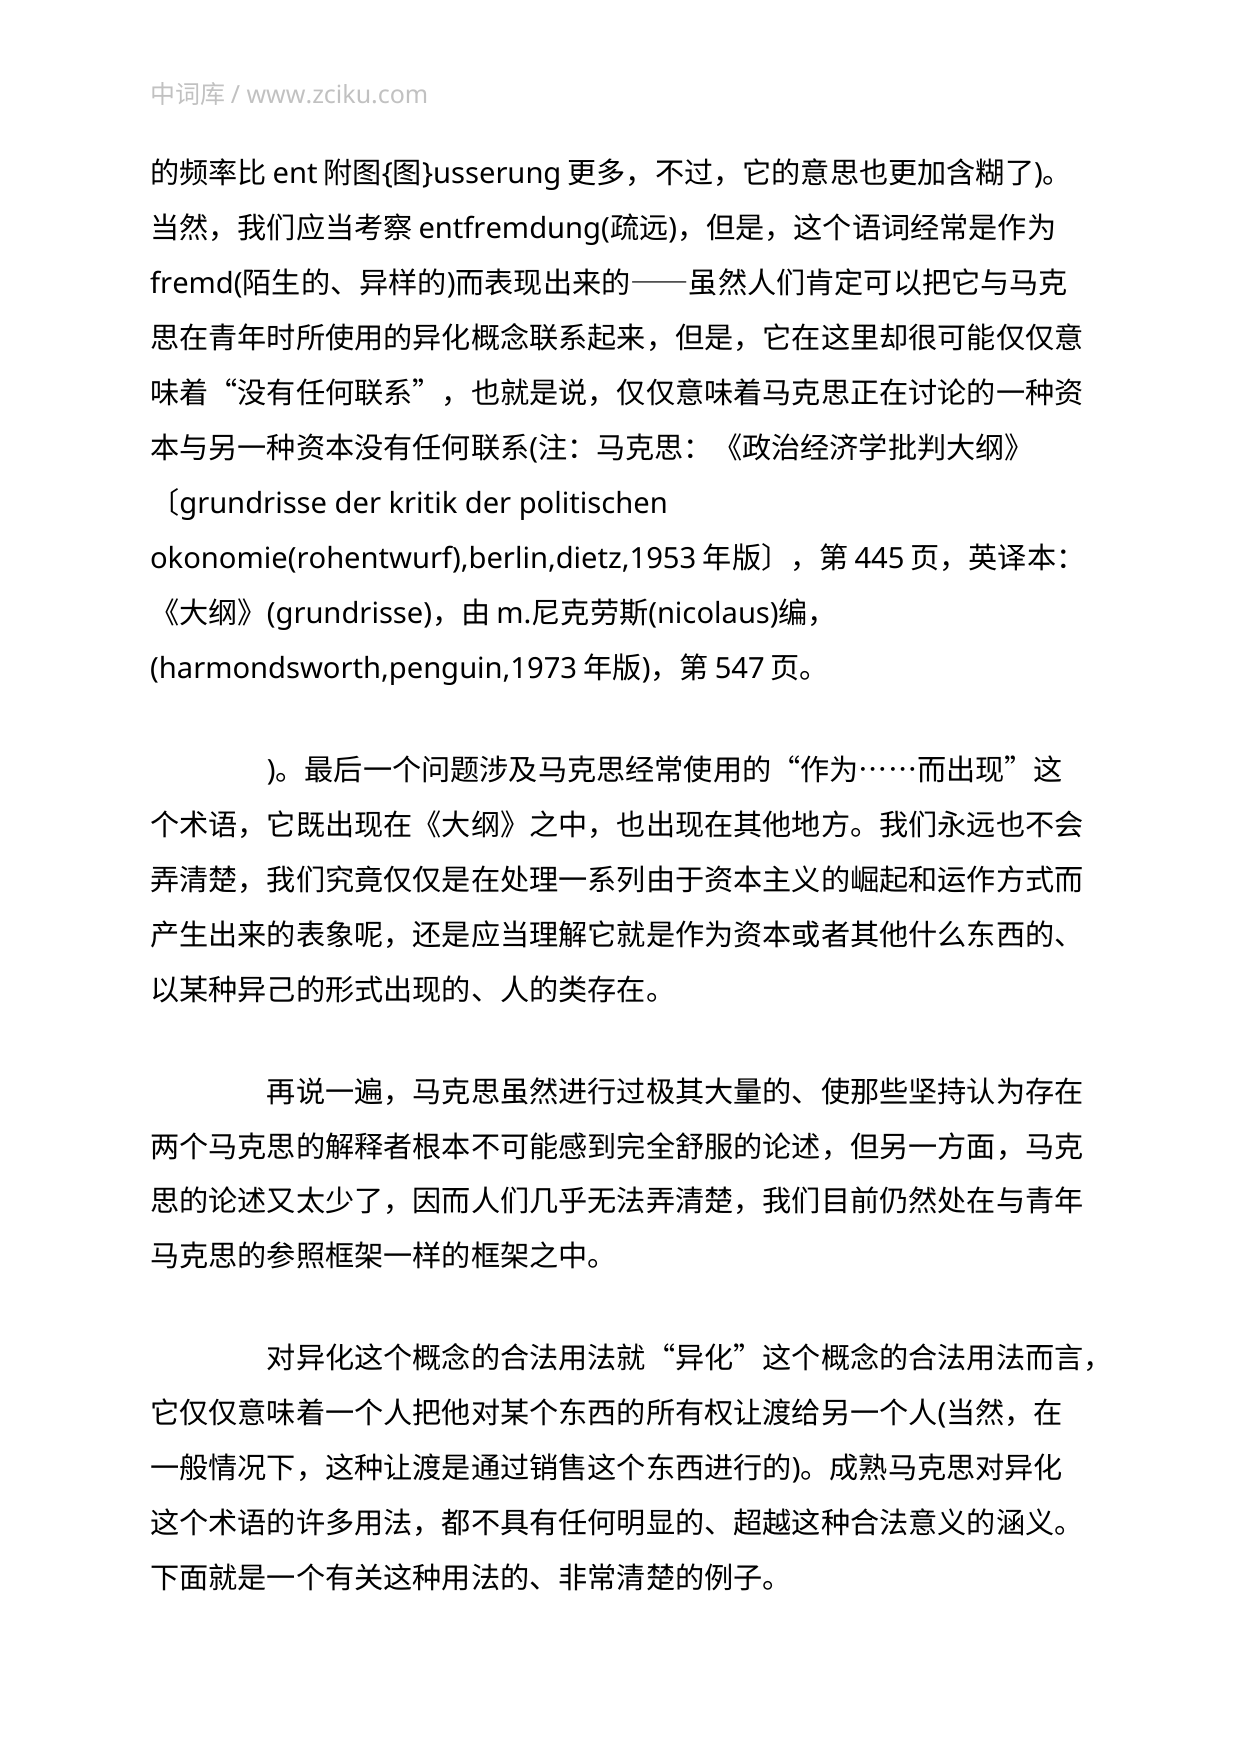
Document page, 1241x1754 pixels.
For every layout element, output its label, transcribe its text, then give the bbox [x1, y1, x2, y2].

text )。最后一个问题涉及马克思经常使用的“作为……而出现”这个术语，它既出现在《大纲》之中，也出现在其他地方。我们永远也不会弄清楚，我们究竟仅仅是在处理一系列由于资本主义的崛起和运作方式而产生出来的表象呢，还是应当理解它就是作为资本或者其他什么东西的、以某种异己的形式出现的、人的类存在。 [150, 747, 1090, 1009]
text 对异化这个概念的合法用法就“异化”这个概念的合法用法而言，它仅仅意味着一个人把他对某个东西的所有权让渡给另一个人(当然，在一般情况下，这种让渡是通过销售这个东西进行的)。成熟马克思对异化这个术语的许多用法，都不具有任何明显的、超越这种合法意义的涵义。下面就是一个有关这种用法的、非常清楚的例子。 [150, 1335, 1090, 1597]
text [150, 150, 1090, 687]
text 再说一遍，马克思虽然进行过极其大量的、使那些坚持认为存在两个马克思的解释者根本不可能感到完全舒服的论述，但另一方面，马克思的论述又太少了，因而人们几乎无法弄清楚，我们目前仍然处在与青年马克思的参照框架一样的框架之中。 [150, 1068, 1090, 1275]
